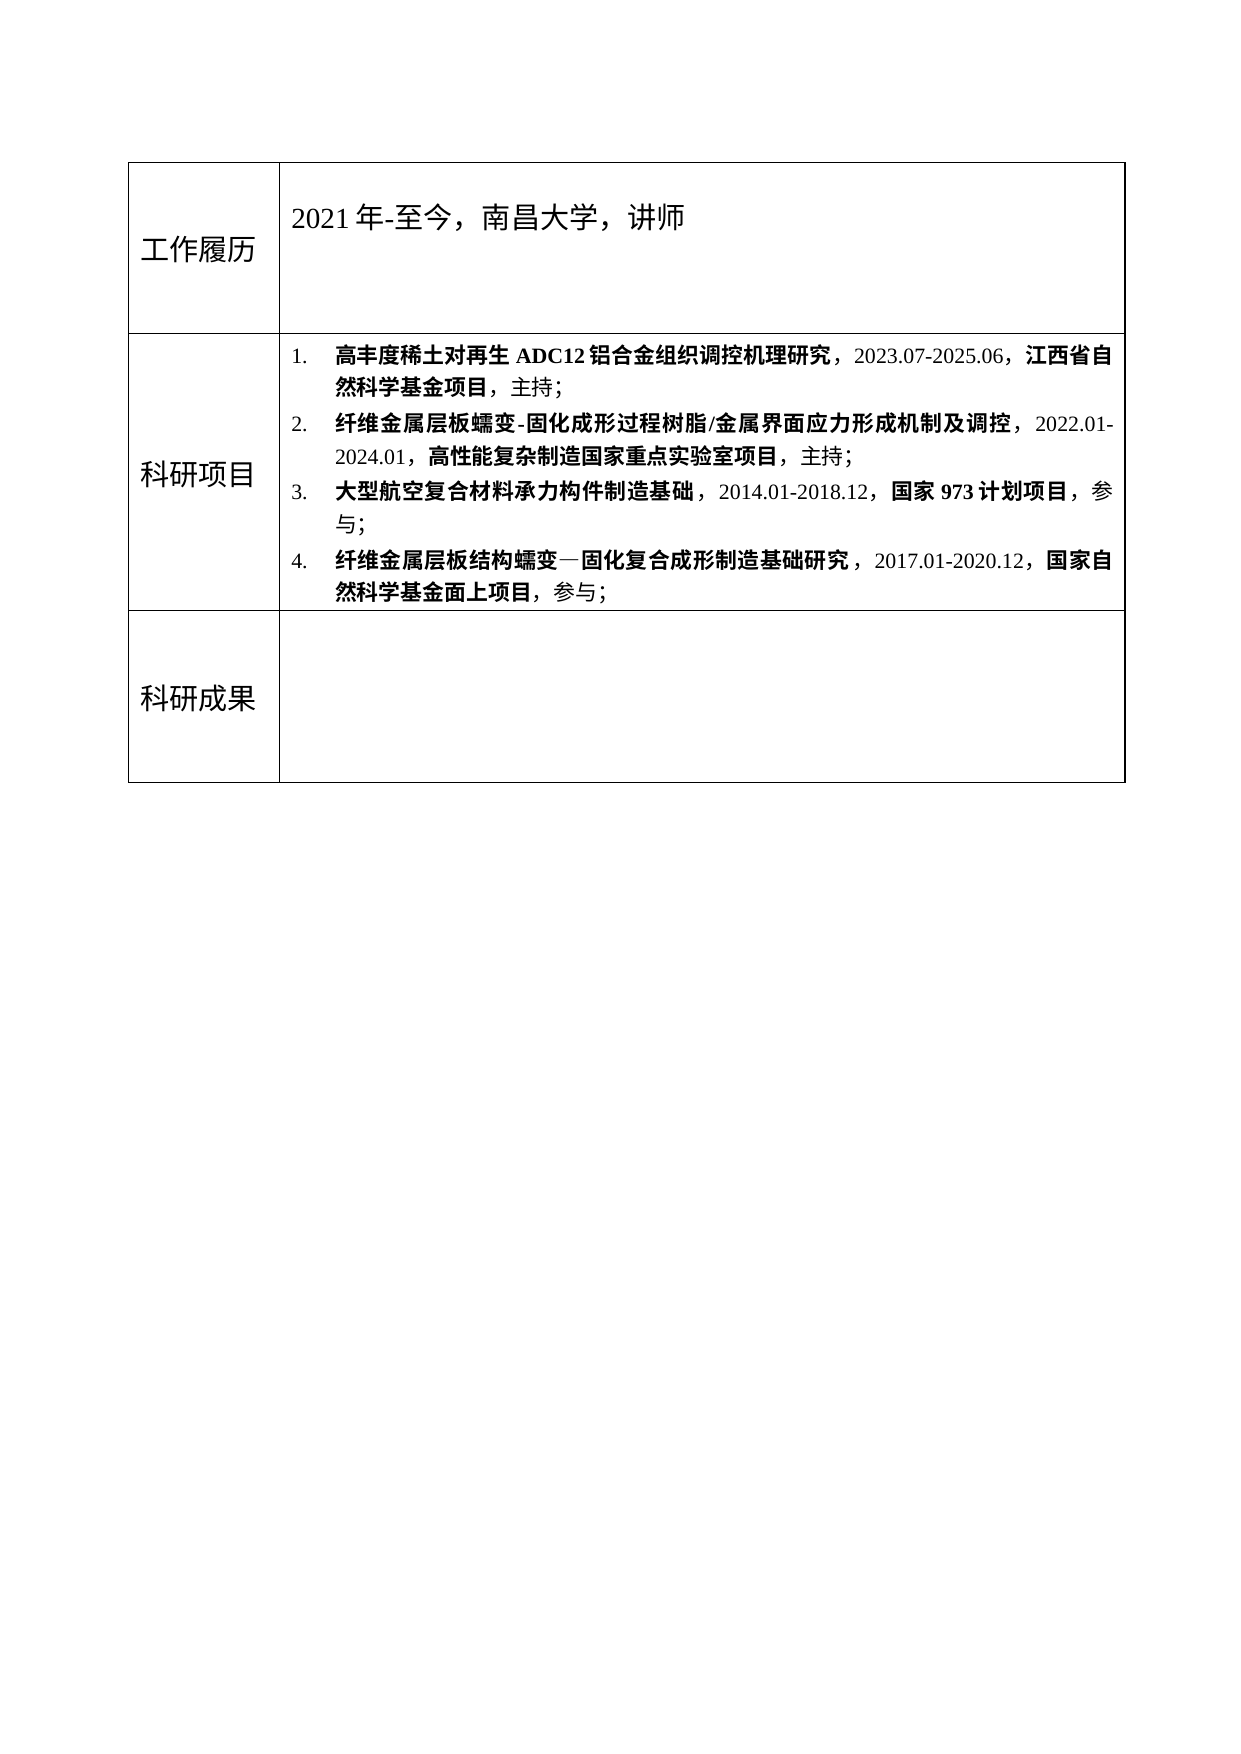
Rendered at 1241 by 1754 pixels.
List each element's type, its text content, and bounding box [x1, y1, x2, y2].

table_cell [280, 611, 1124, 782]
table_cell 工作履历 [129, 163, 279, 333]
table_cell 科研项目 [129, 334, 279, 610]
table_cell 科研成果 [129, 611, 279, 782]
table_cell 2021年-至今，南昌大学，讲师 [280, 163, 1124, 333]
table_cell 高丰度稀土对再生ADC12铝合金组织调控机理研究，2023.07-2025.06，江西省自然科学基金项目，主持； 纤维金属层板蠕变-固化成形过程树脂/金属界面应力形成机制及调控，2022.01-2024.01，高性能复杂制造国家重点实验室项目，主持； 大型航空复合材料承力构件制造基础，2014.01-2018.12，国家973计划项目，参与； 纤维金属层板结构蠕变—固化复合成形制造基础研究，2017.01-2020.12，国家自然科学基金面上项目，参与； [280, 334, 1124, 610]
